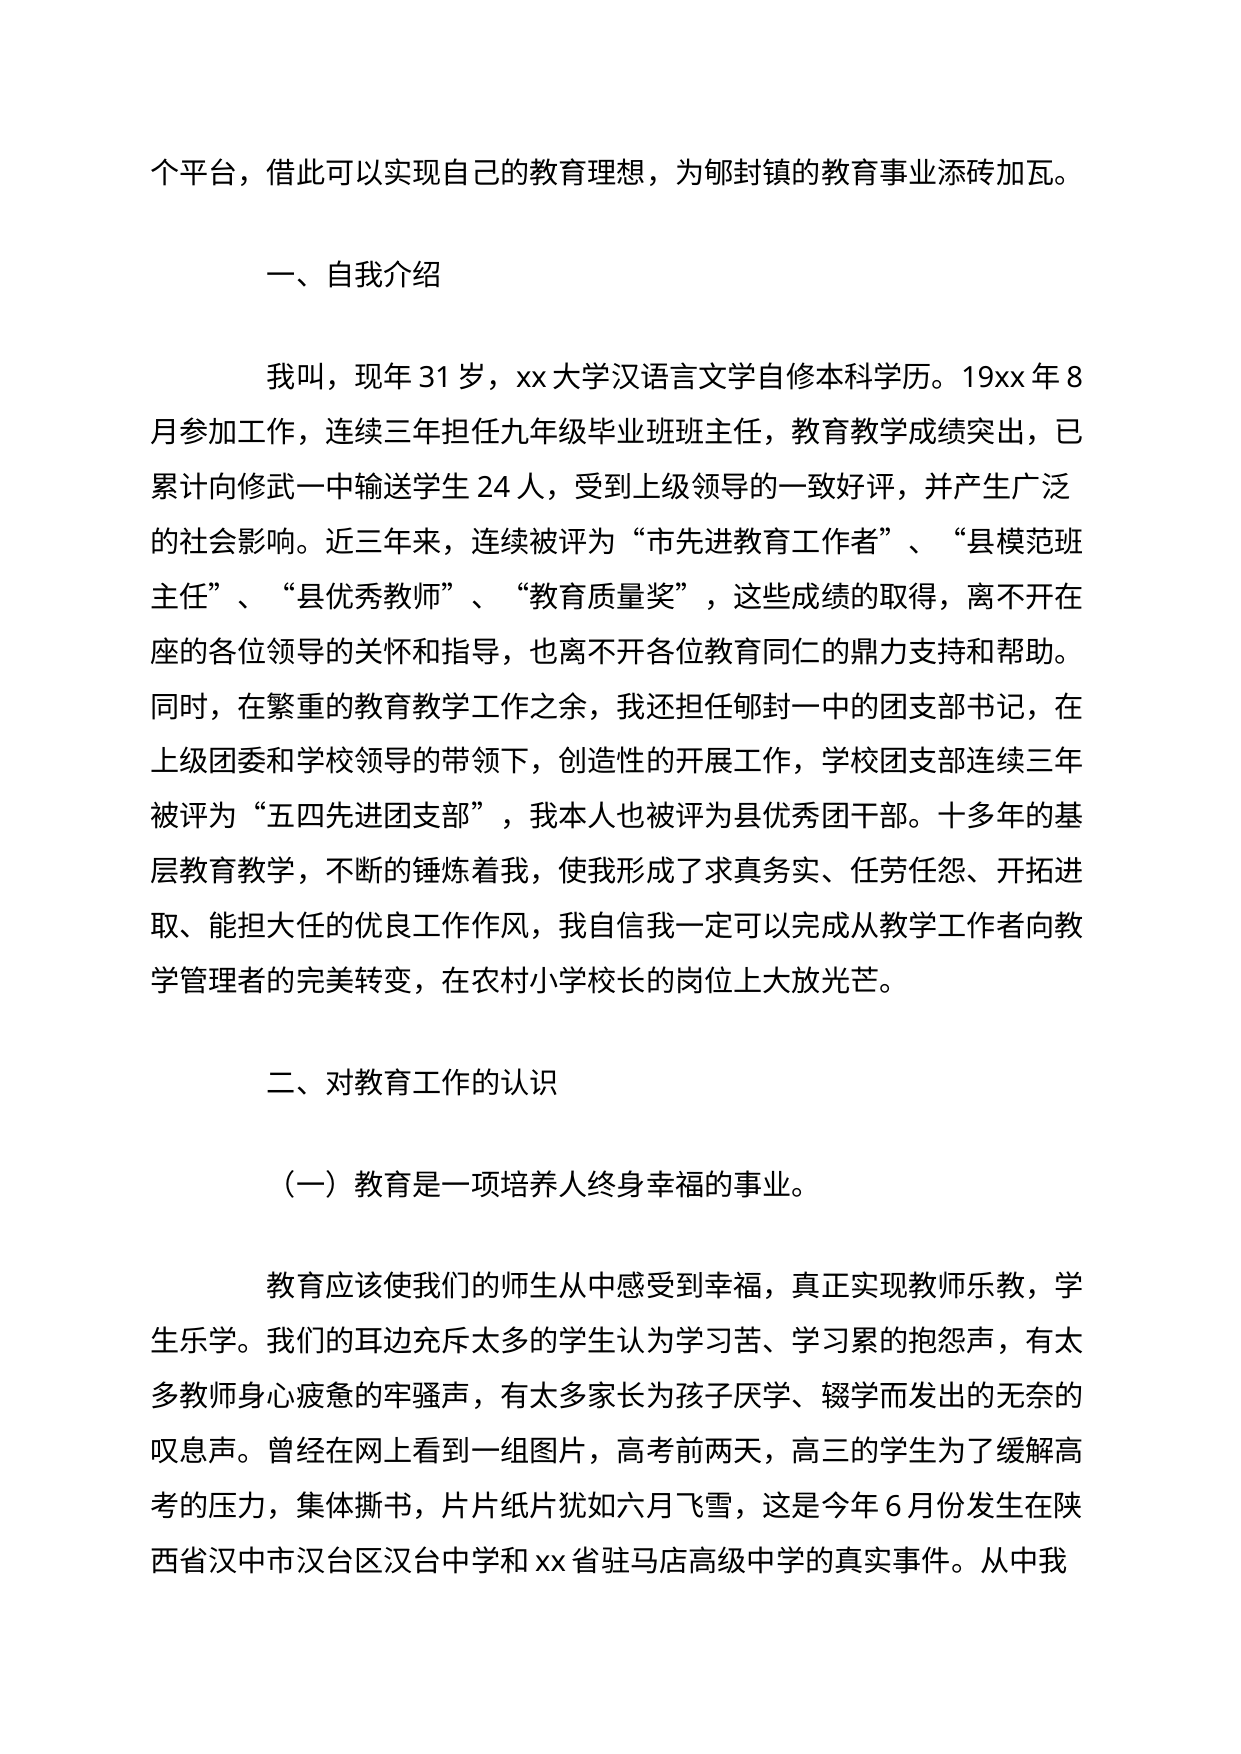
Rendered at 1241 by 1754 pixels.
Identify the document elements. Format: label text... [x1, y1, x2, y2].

text 二、对教育工作的认识 [150, 1059, 1090, 1102]
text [150, 150, 1090, 192]
text （一）教育是一项培养人终身幸福的事业。 [150, 1161, 1090, 1203]
text 一、自我介绍 [150, 252, 1090, 294]
text 我叫，现年31岁，xx大学汉语言文学自修本科学历。19xx年8月参加工作，连续三年担任九年级毕业班班主任，教育教学成绩突出，已累计向修武一中输送学生24人，受到上级领导的一致好评，并产生广泛的社会影响。近三年来，连续被评为“市先进教育工作者”、“县模范班主任”、“县优秀教师”、“教育质量奖”，这些成绩的取得，离不开在座的各位领导的关怀和指导，也离不开各位教育同仁的鼎力支持和帮助。同时，在繁重的教育教学工作之余，我还担任郇封一中的团支部书记，在上级团委和学校领导的带领下，创造性的开展工作，学校团支部连续三年被评为“五四先进团支部”，我本人也被评为县优秀团干部。十多年的基层教育教学，不断的锤炼着我，使我形成了求真务实、任劳任怨、开拓进取、能担大任的优良工作作风，我自信我一定可以完成从教学工作者向教学管理者的完美转变，在农村小学校长的岗位上大放光芒。 [150, 353, 1090, 1000]
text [150, 1263, 1090, 1580]
